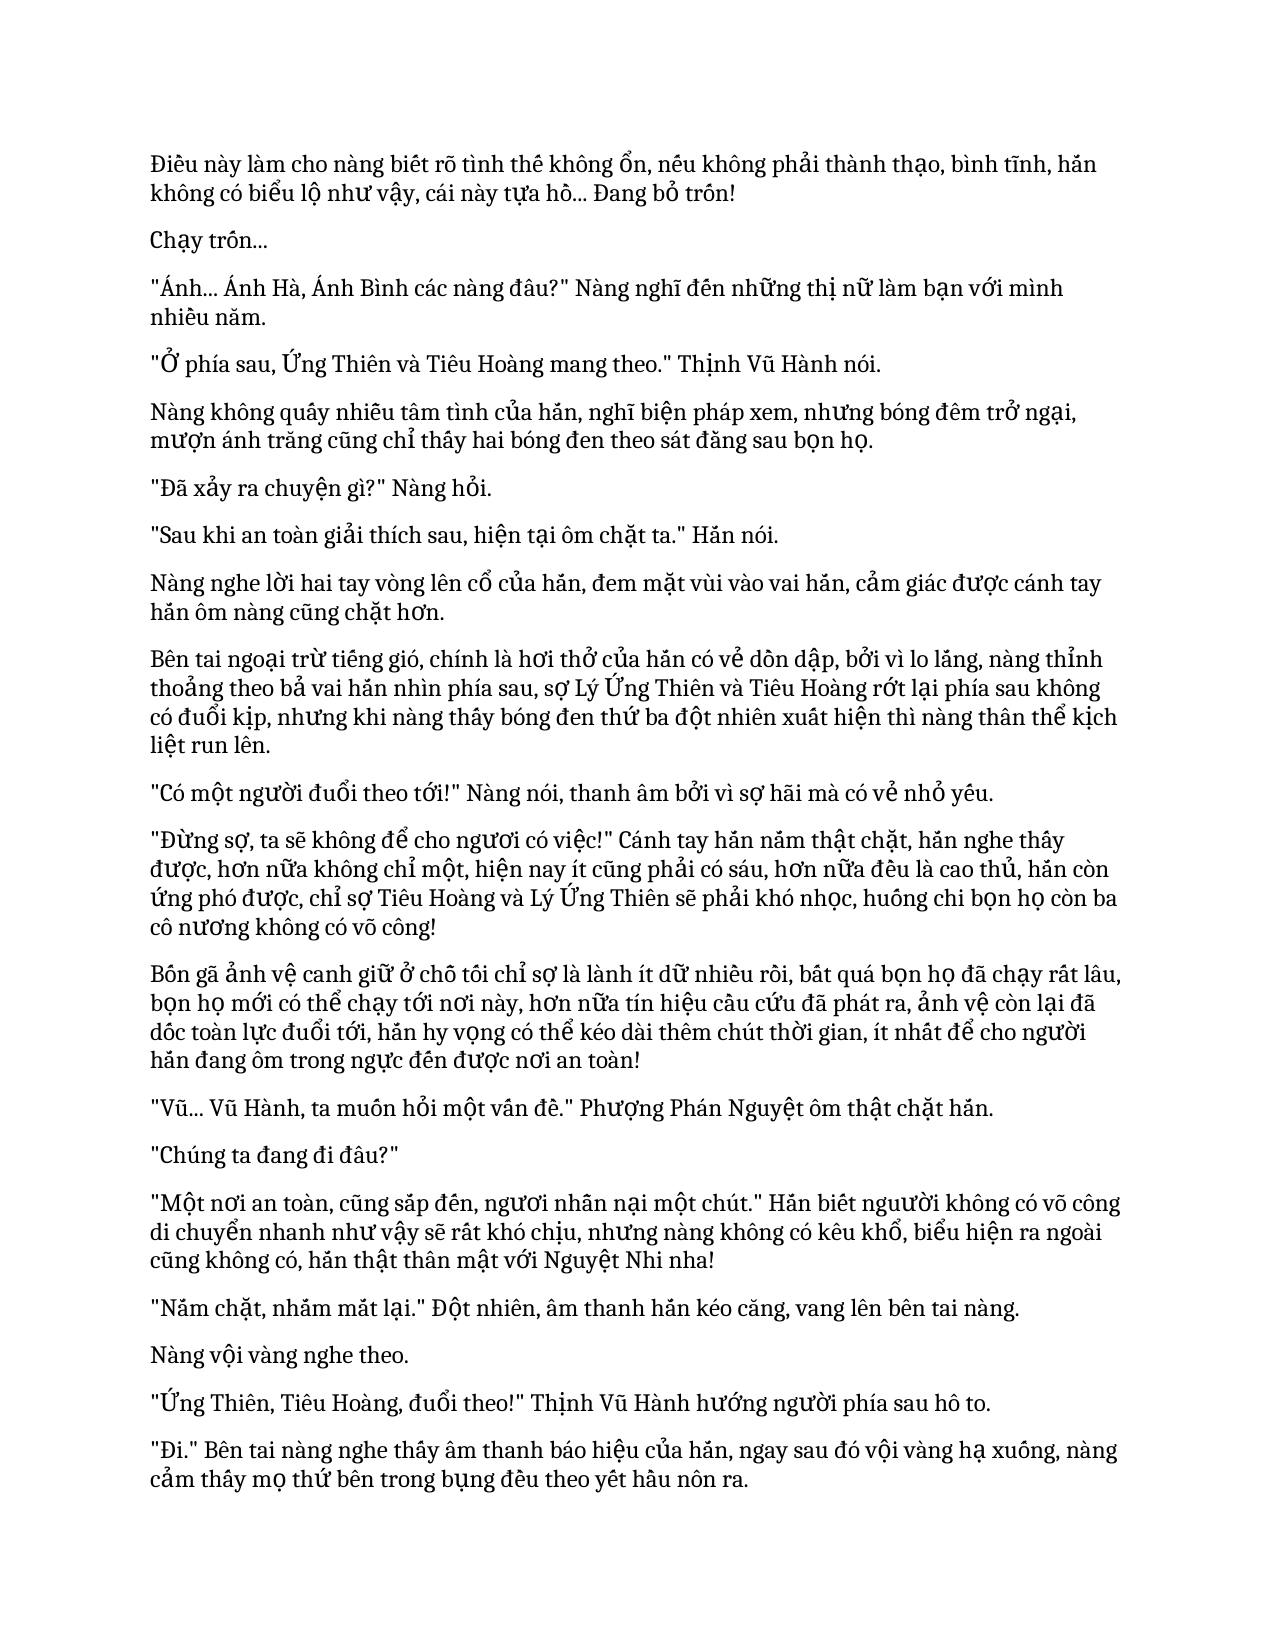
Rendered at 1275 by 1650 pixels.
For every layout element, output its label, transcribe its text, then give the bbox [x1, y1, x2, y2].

text Nàng nghe lời hai tay vòng lên cổ của hắn, đem mặt vùi vào vai hắn, cảm giác được cánh tay hắn ôm nàng cũng chặt hơn. [150, 569, 1125, 626]
text "Ở phía sau, Ứng Thiên và Tiêu Hoàng mang theo." Thịnh Vũ Hành nói. [150, 350, 1125, 379]
text "Một nơi an toàn, cũng sắp đến, ngươi nhẫn nại một chút." Hắn biết nguười không có võ công di chuyển nhanh như vậy sẽ rất khó chịu, nhưng nàng không có kêu khổ, biểu hiện ra ngoài cũng không có, hắn thật thân mật với Nguyệt Nhi nha! [150, 1189, 1125, 1275]
text "Sau khi an toàn giải thích sau, hiện tại ôm chặt ta." Hắn nói. [150, 521, 1125, 550]
text "Nắm chặt, nhắm mắt lại." Đột nhiên, âm thanh hắn kéo căng, vang lên bên tai nàng. [150, 1294, 1125, 1322]
text "Ứng Thiên, Tiêu Hoàng, đuổi theo!" Thịnh Vũ Hành hướng người phía sau hô to. [150, 1389, 1125, 1417]
text "Đừng sợ, ta sẽ không để cho ngươi có việc!" Cánh tay hắn nắm thật chặt, hắn nghe thấy được, hơn nữa không chỉ một, hiện nay ít cũng phải có sáu, hơn nữa đều là cao thủ, hắn còn ứng phó được, chỉ sợ Tiêu Hoàng và Lý Ứng Thiên sẽ phải khó nhọc, huống chi bọn họ còn ba cô nương không có võ công! [150, 826, 1125, 941]
text Bên tai ngoại trừ tiếng gió, chính là hơi thở của hắn có vẻ dồn dập, bởi vì lo lắng, nàng thỉnh thoảng theo bả vai hắn nhìn phía sau, sợ Lý Ứng Thiên và Tiêu Hoàng rớt lại phía sau không có đuổi kịp, nhưng khi nàng thấy bóng đen thứ ba đột nhiên xuất hiện thì nàng thân thể kịch liệt run lên. [150, 645, 1125, 760]
text "Ánh... Ánh Hà, Ánh Bình các nàng đâu?" Nàng nghĩ đến những thị nữ làm bạn với mình nhiều năm. [150, 274, 1125, 331]
text Bốn gã ảnh vệ canh giữ ở chỗ tối chỉ sợ là lành ít dữ nhiều rồi, bất quá bọn họ đã chạy rất lâu, bọn họ mới có thể chạy tới nơi này, hơn nữa tín hiệu cầu cứu đã phát ra, ảnh vệ còn lại đã dốc toàn lực đuổi tới, hắn hy vọng có thể kéo dài thêm chút thời gian, ít nhất để cho người hắn đang ôm trong ngực đến được nơi an toàn! [150, 960, 1125, 1075]
text Điều này làm cho nàng biết rõ tình thế không ổn, nếu không phải thành thạo, bình tĩnh, hắn không có biểu lộ như vậy, cái này tựa hồ... Đang bỏ trốn! [150, 150, 1125, 207]
text Nàng không quấy nhiễu tâm tình của hắn, nghĩ biện pháp xem, nhưng bóng đêm trở ngại, mượn ánh trăng cũng chỉ thấy hai bóng đen theo sát đằng sau bọn họ. [150, 397, 1125, 455]
text "Đi." Bên tai nàng nghe thấy âm thanh báo hiệu của hắn, ngay sau đó vội vàng hạ xuống, nàng cảm thấy mọ thứ bên trong bụng đều theo yết hầu nôn ra. [150, 1436, 1125, 1494]
text Nàng vội vàng nghe theo. [150, 1341, 1125, 1370]
text Chạy trốn... [150, 226, 1125, 255]
text "Đã xảy ra chuyện gì?" Nàng hỏi. [150, 474, 1125, 502]
text "Vũ... Vũ Hành, ta muốn hỏi một vấn đề." Phượng Phán Nguyệt ôm thật chặt hắn. [150, 1094, 1125, 1122]
text "Có một người đuổi theo tới!" Nàng nói, thanh âm bởi vì sợ hãi mà có vẻ nhỏ yếu. [150, 779, 1125, 807]
text "Chúng ta đang đi đâu?" [150, 1141, 1125, 1170]
